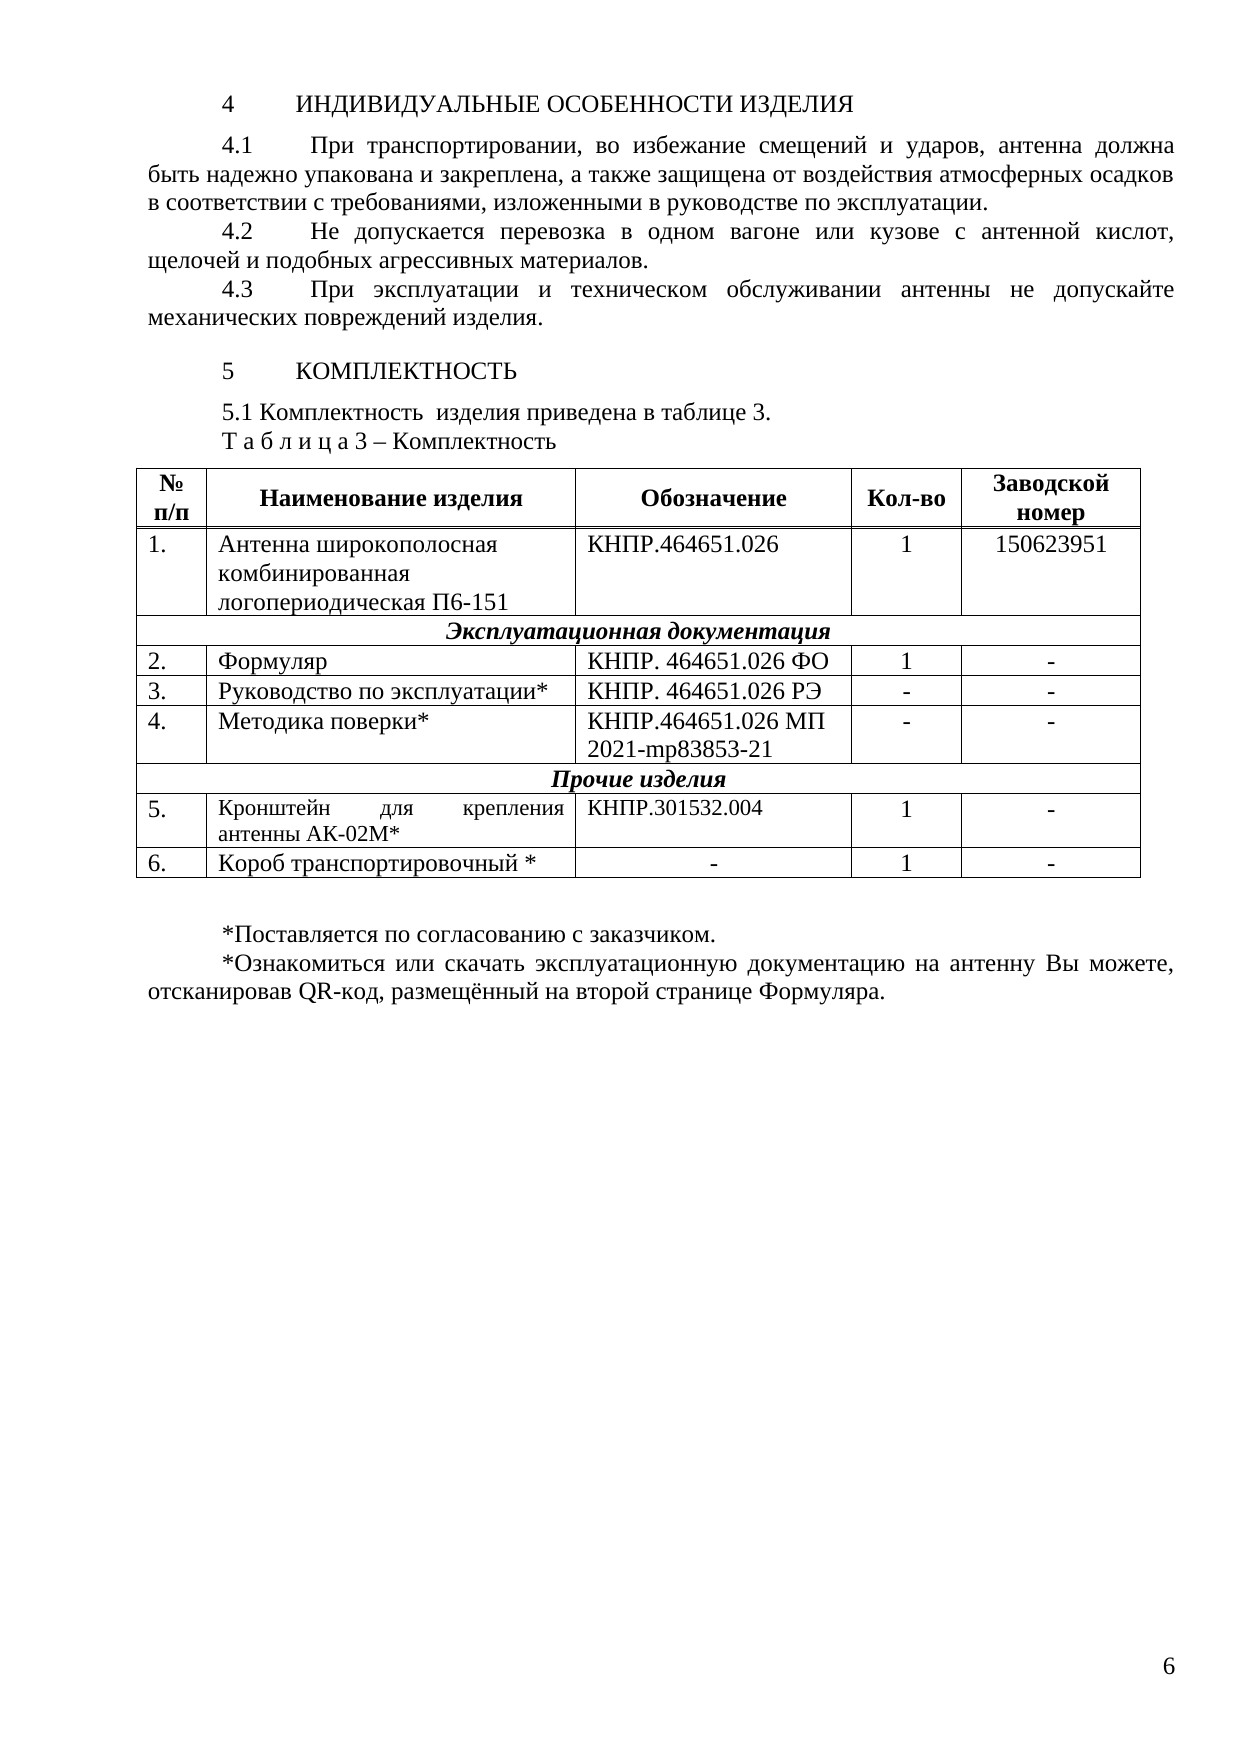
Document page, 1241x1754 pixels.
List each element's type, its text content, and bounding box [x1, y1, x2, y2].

table_header Обозначение [576, 469, 851, 526]
table_cell Прочие изделия [137, 764, 1140, 793]
table_cell [137, 706, 206, 763]
text *Поставляется по согласованию с заказчиком. [148, 919, 1175, 948]
table_cell [137, 794, 206, 847]
text *Ознакомиться или скачать эксплуатационную документацию на антенну Вы можете, отсканировав QR-код, размещённый на второй странице Формуляра. [148, 948, 1175, 1005]
table_cell КНПР.464651.026 [576, 529, 851, 615]
text 5.1 Комплектность изделия приведена в таблице 3. [148, 397, 1175, 426]
table_cell - [852, 706, 961, 763]
subtitle КОМПЛЕКТНОСТЬ [148, 356, 1175, 385]
table_header № п/п [137, 469, 206, 526]
table_cell КНПР.464651.026 МП 2021-mp83853-21 [576, 706, 851, 763]
subtitle ИНДИВИДУАЛЬНЫЕ ОСОБЕННОСТИ ИЗДЕЛИЯ [148, 89, 1175, 117]
table_cell 1 [852, 529, 961, 615]
table_cell 150623951 [962, 529, 1140, 615]
table_cell [137, 676, 206, 705]
table_cell КНПР. 464651.026 РЭ [576, 676, 851, 705]
table_cell - [962, 646, 1140, 675]
table_cell - [962, 848, 1140, 877]
table_cell 1 [852, 848, 961, 877]
table_cell КНПР.301532.004 [576, 794, 851, 847]
table_cell [137, 529, 206, 615]
text Т а б л и ц а 3 – Комплектность [148, 426, 1175, 455]
table_header Наименование изделия [207, 469, 575, 526]
table_cell - [962, 794, 1140, 847]
table_cell Формуляр [207, 646, 575, 675]
table_header Кол-во [852, 469, 961, 526]
list Не допускается перевозка в одном вагоне или кузове с антенной кислот, щелочей и подобных агрессивных материалов. [148, 216, 1175, 274]
table_cell Руководство по эксплуатации* [207, 676, 575, 705]
table_cell - [962, 676, 1140, 705]
table_cell 1 [852, 646, 961, 675]
table_cell 1 [852, 794, 961, 847]
table_cell Методика поверки* [207, 706, 575, 763]
table_cell КНПР. 464651.026 ФО [576, 646, 851, 675]
table_cell - [852, 676, 961, 705]
table_header Заводской номер [962, 469, 1140, 526]
list При эксплуатации и техническом обслуживании антенны не допускайте механических повреждений изделия. [148, 274, 1175, 331]
table_cell Антенна широкополосная комбинированная логопериодическая П6-151 [207, 529, 575, 615]
list При транспортировании, во избежание смещений и ударов, антенна должна быть надежно упакована и закреплена, а также защищена от воздействия атмосферных осадков в соответствии с требованиями, изложенными в руководстве по эксплуатации. [148, 130, 1175, 216]
table_cell - [962, 706, 1140, 763]
table_cell [137, 848, 206, 877]
table_cell - [576, 848, 851, 877]
table_cell Эксплуатационная документация [137, 616, 1140, 645]
table_cell Короб транспортировочный * [207, 848, 575, 877]
table_cell Кронштейн для крепления антенны АК-02М* [207, 794, 575, 847]
table_cell [137, 646, 206, 675]
